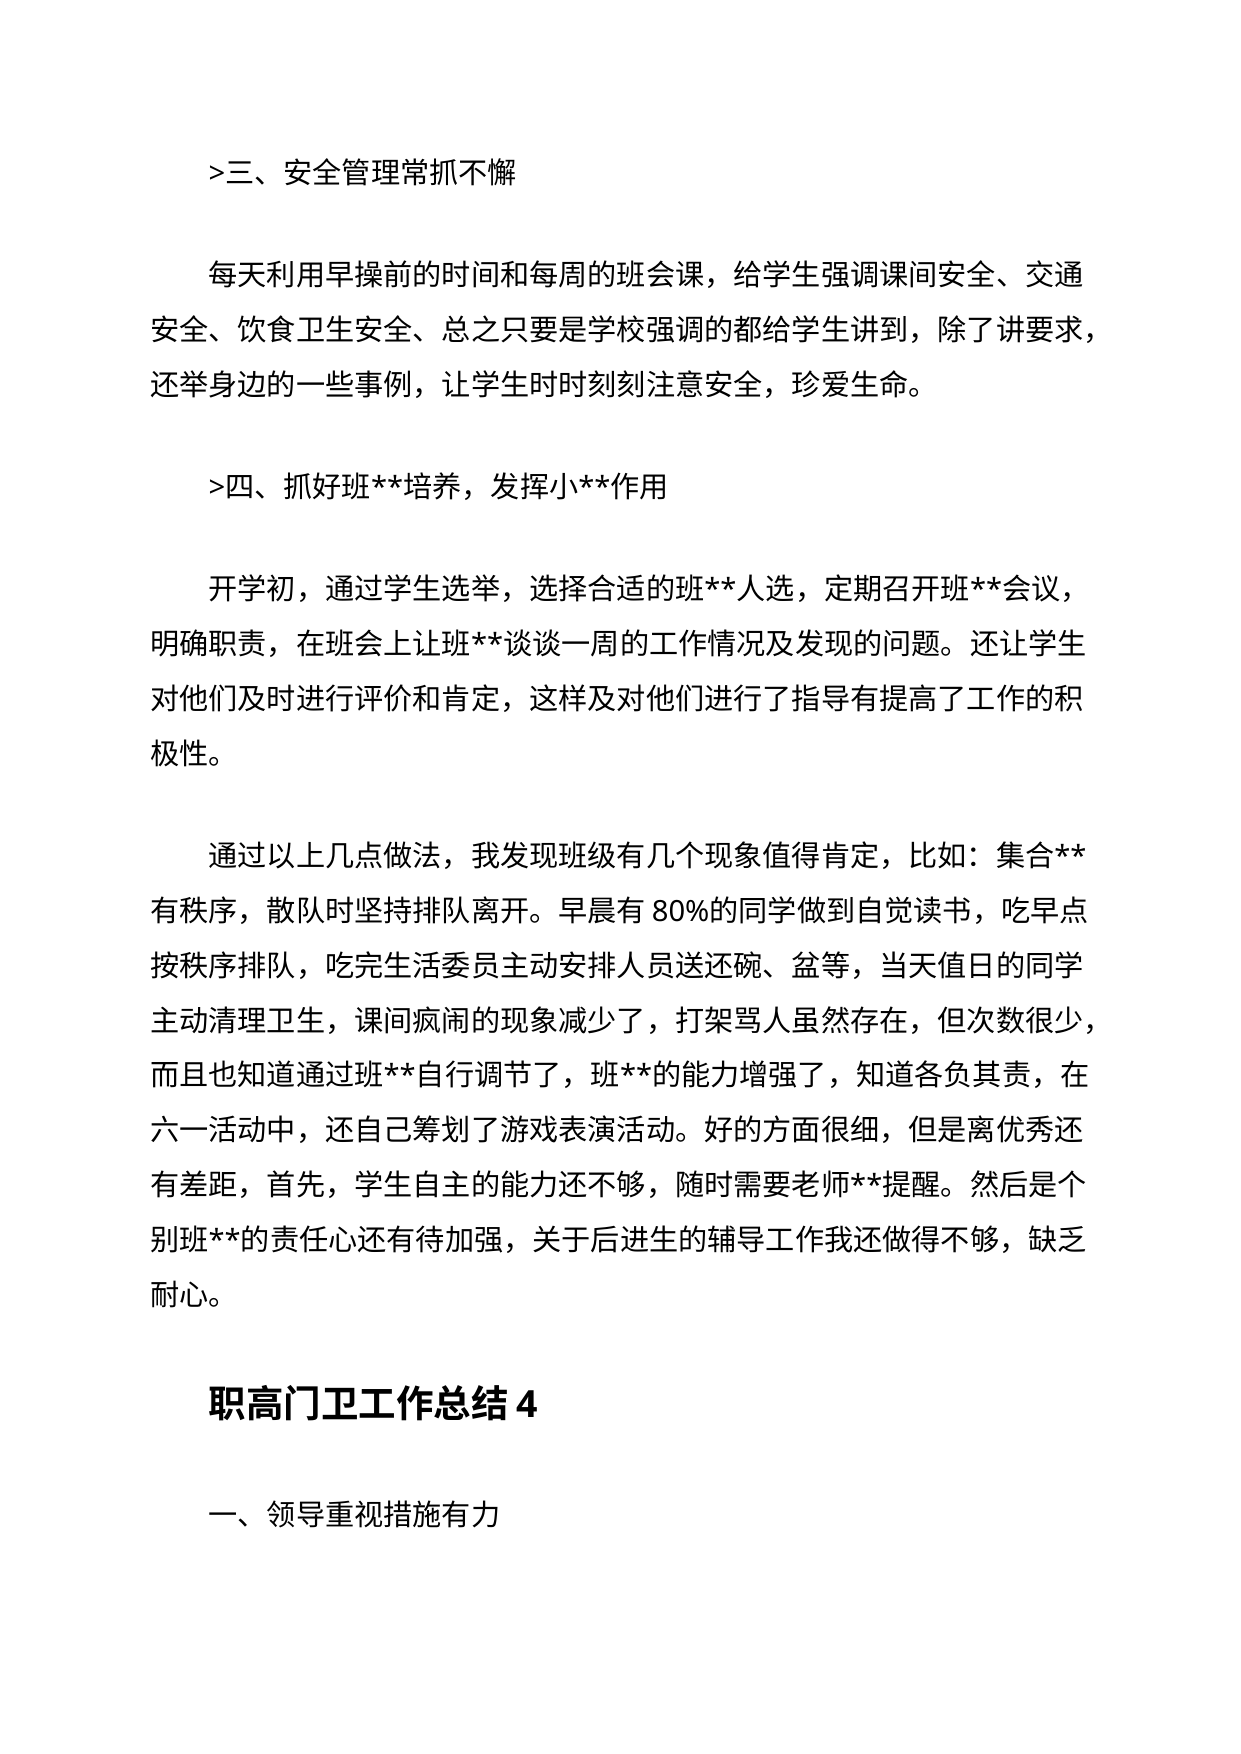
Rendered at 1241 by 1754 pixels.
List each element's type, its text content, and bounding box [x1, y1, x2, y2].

text >四、抓好班**培养，发挥小**作用 [150, 463, 1090, 506]
text 一、领导重视措施有力 [150, 1491, 1090, 1533]
text 开学初，通过学生选举，选择合适的班**人选，定期召开班**会议，明确职责，在班会上让班**谈谈一周的工作情况及发现的问题。还让学生对他们及时进行评价和肯定，这样及对他们进行了指导有提高了工作的积极性。 [150, 566, 1090, 773]
text 职高门卫工作总结4 [150, 1374, 1090, 1428]
text 每天利用早操前的时间和每周的班会课，给学生强调课间安全、交通安全、饮食卫生安全、总之只要是学校强调的都给学生讲到，除了讲要求，还举身边的一些事例，让学生时时刻刻注意安全，珍爱生命。 [150, 252, 1090, 404]
text 通过以上几点做法，我发现班级有几个现象值得肯定，比如：集合**有秩序，散队时坚持排队离开。早晨有80%的同学做到自觉读书，吃早点按秩序排队，吃完生活委员主动安排人员送还碗、盆等，当天值日的同学主动清理卫生，课间疯闹的现象减少了，打架骂人虽然存在，但次数很少，而且也知道通过班**自行调节了，班**的能力增强了，知道各负其责，在六一活动中，还自己筹划了游戏表演活动。好的方面很细，但是离优秀还有差距，首先，学生自主的能力还不够，随时需要老师**提醒。然后是个别班**的责任心还有待加强，关于后进生的辅导工作我还做得不够，缺乏耐心。 [150, 832, 1090, 1314]
text >三、安全管理常抓不懈 [150, 150, 1090, 192]
